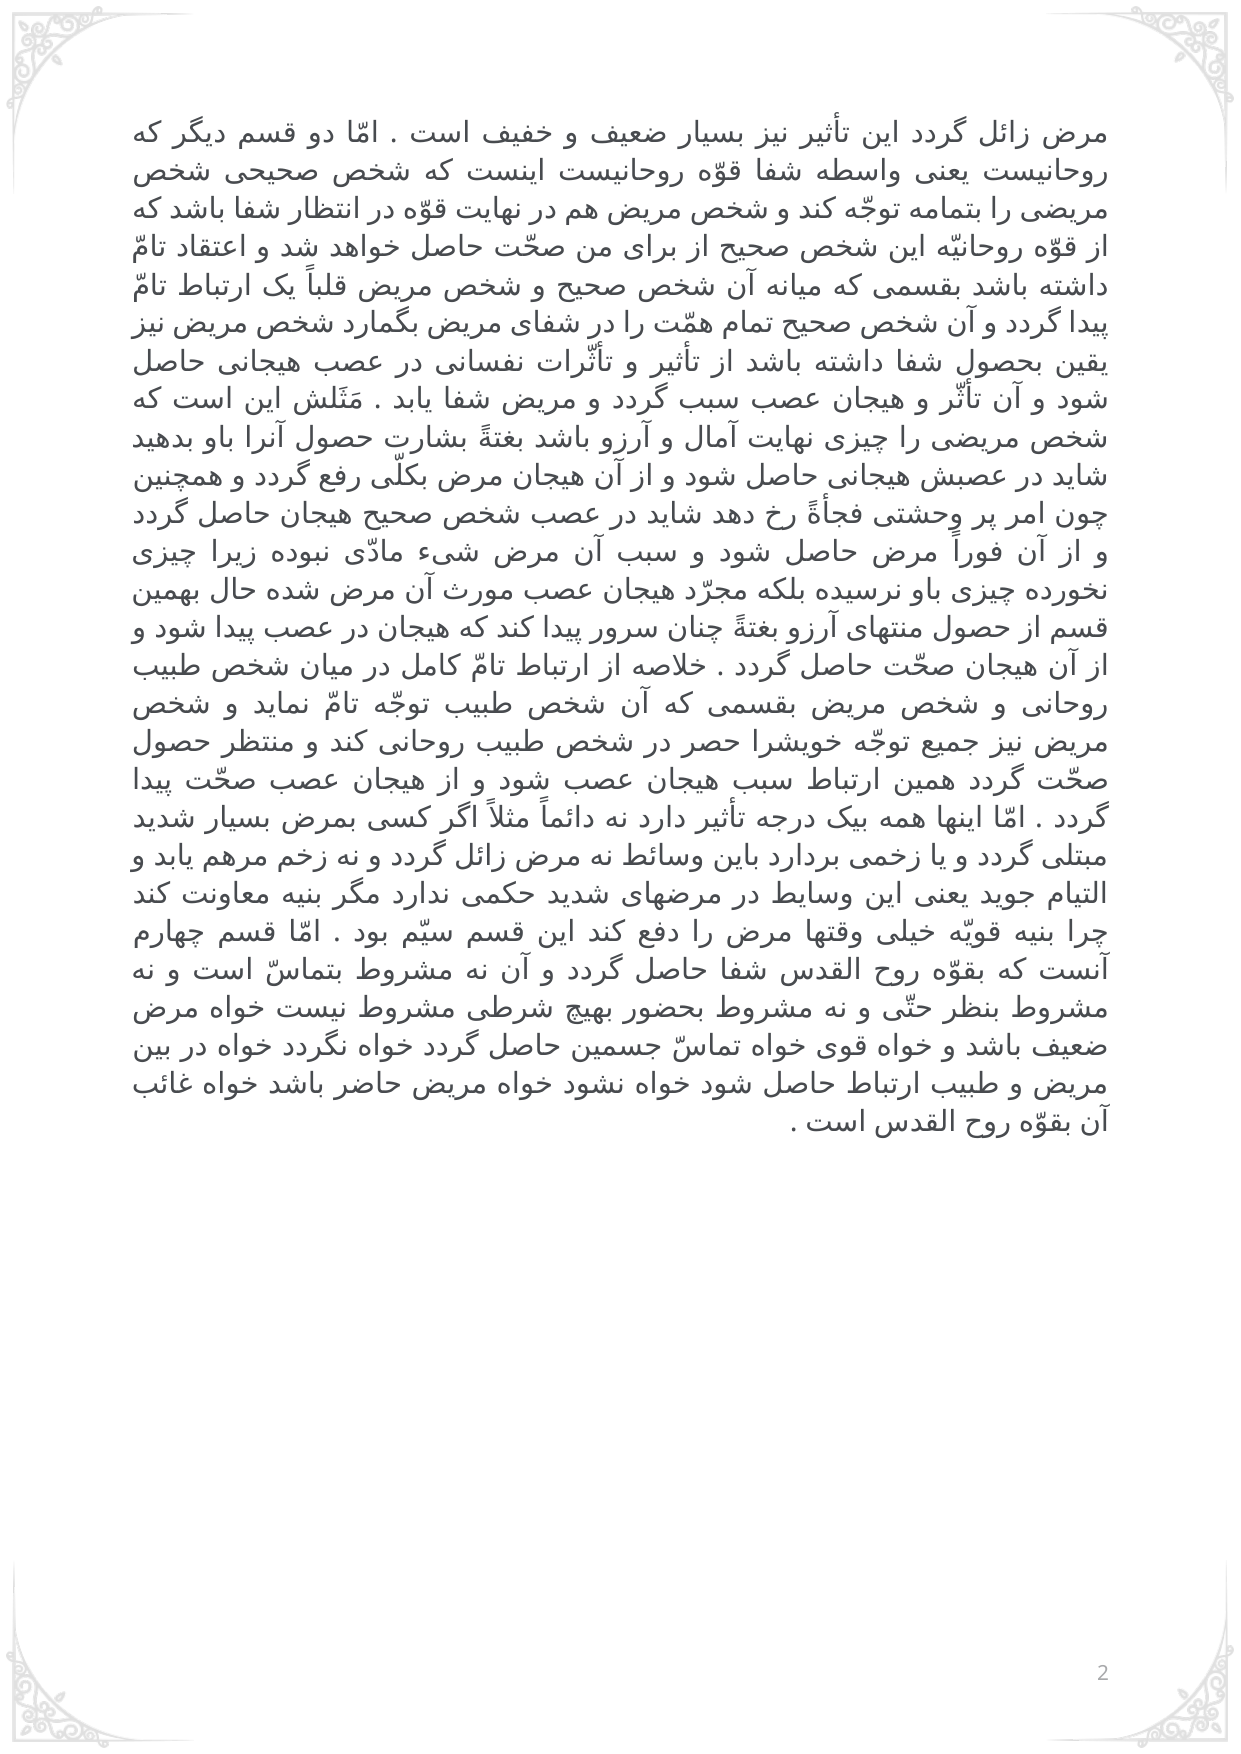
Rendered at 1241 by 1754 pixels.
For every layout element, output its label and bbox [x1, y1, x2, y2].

picture [6, 1560, 194, 1748]
picture [1046, 6, 1234, 194]
text [131, 117, 1109, 1143]
picture [6, 6, 194, 194]
picture [1046, 1560, 1234, 1748]
